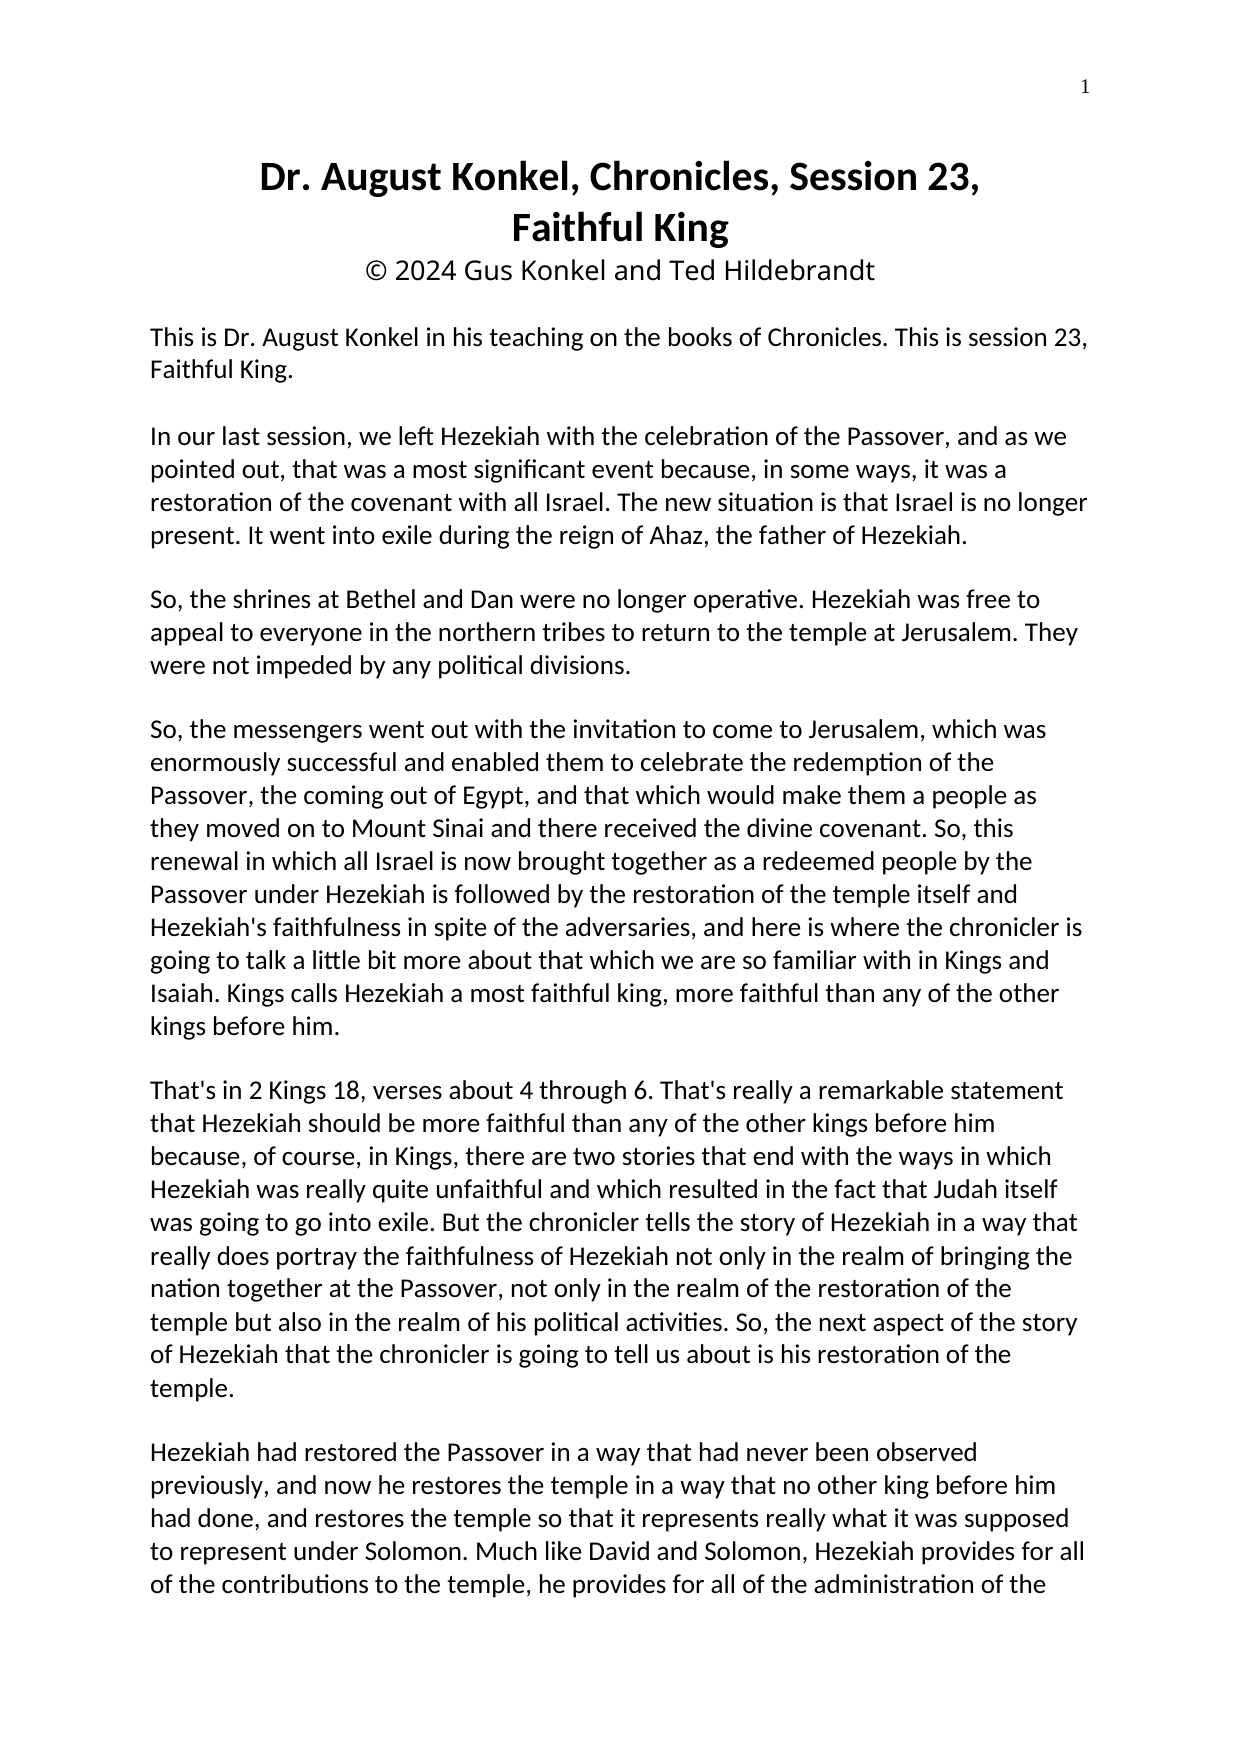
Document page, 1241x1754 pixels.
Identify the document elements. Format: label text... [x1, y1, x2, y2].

text So, the shrines at Bethel and Dan were no longer operative. Hezekiah was free to appeal to everyone in the northern tribes to return to the temple at Jerusalem. They were not impeded by any political divisions. [150, 582, 1090, 681]
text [150, 1435, 1090, 1600]
text In our last session, we left Hezekiah with the celebration of the Passover, and as we pointed out, that was a most significant event because, in some ways, it was a restoration of the covenant with all Israel. The new situation is that Israel is no longer present. It went into exile during the reign of Ahaz, the father of Hezekiah. [150, 419, 1090, 551]
text © 2024 Gus Konkel and Ted Hildebrandt [150, 252, 1090, 288]
text That's in 2 Kings 18, verses about 4 through 6. That's really a remarkable statement that Hezekiah should be more faithful than any of the other kings before him because, of course, in Kings, there are two stories that end with the ways in which Hezekiah was really quite unfaithful and which resulted in the fact that Judah itself was going to go into exile. But the chronicler tells the story of Hezekiah in a way that really does portray the faithfulness of Hezekiah not only in the realm of bringing the nation together at the Passover, not only in the realm of the restoration of the temple but also in the realm of his political activities. So, the next aspect of the story of Hezekiah that the chronicler is going to tell us about is his restoration of the temple. [150, 1073, 1090, 1404]
text Dr. August Konkel, Chronicles, Session 23, Faithful King [150, 150, 1090, 252]
text This is Dr. August Konkel in his teaching on the books of Chronicles. This is session 23, Faithful King. [150, 320, 1090, 386]
text So, the messengers went out with the invitation to come to Jerusalem, which was enormously successful and enabled them to celebrate the redemption of the Passover, the coming out of Egypt, and that which would make them a people as they moved on to Mount Sinai and there received the divine covenant. So, this renewal in which all Israel is now brought together as a redeemed people by the Passover under Hezekiah is followed by the restoration of the temple itself and Hezekiah's faithfulness in spite of the adversaries, and here is where the chronicler is going to talk a little bit more about that which we are so familiar with in Kings and Isaiah. Kings calls Hezekiah a most faithful king, more faithful than any of the other kings before him. [150, 712, 1090, 1042]
